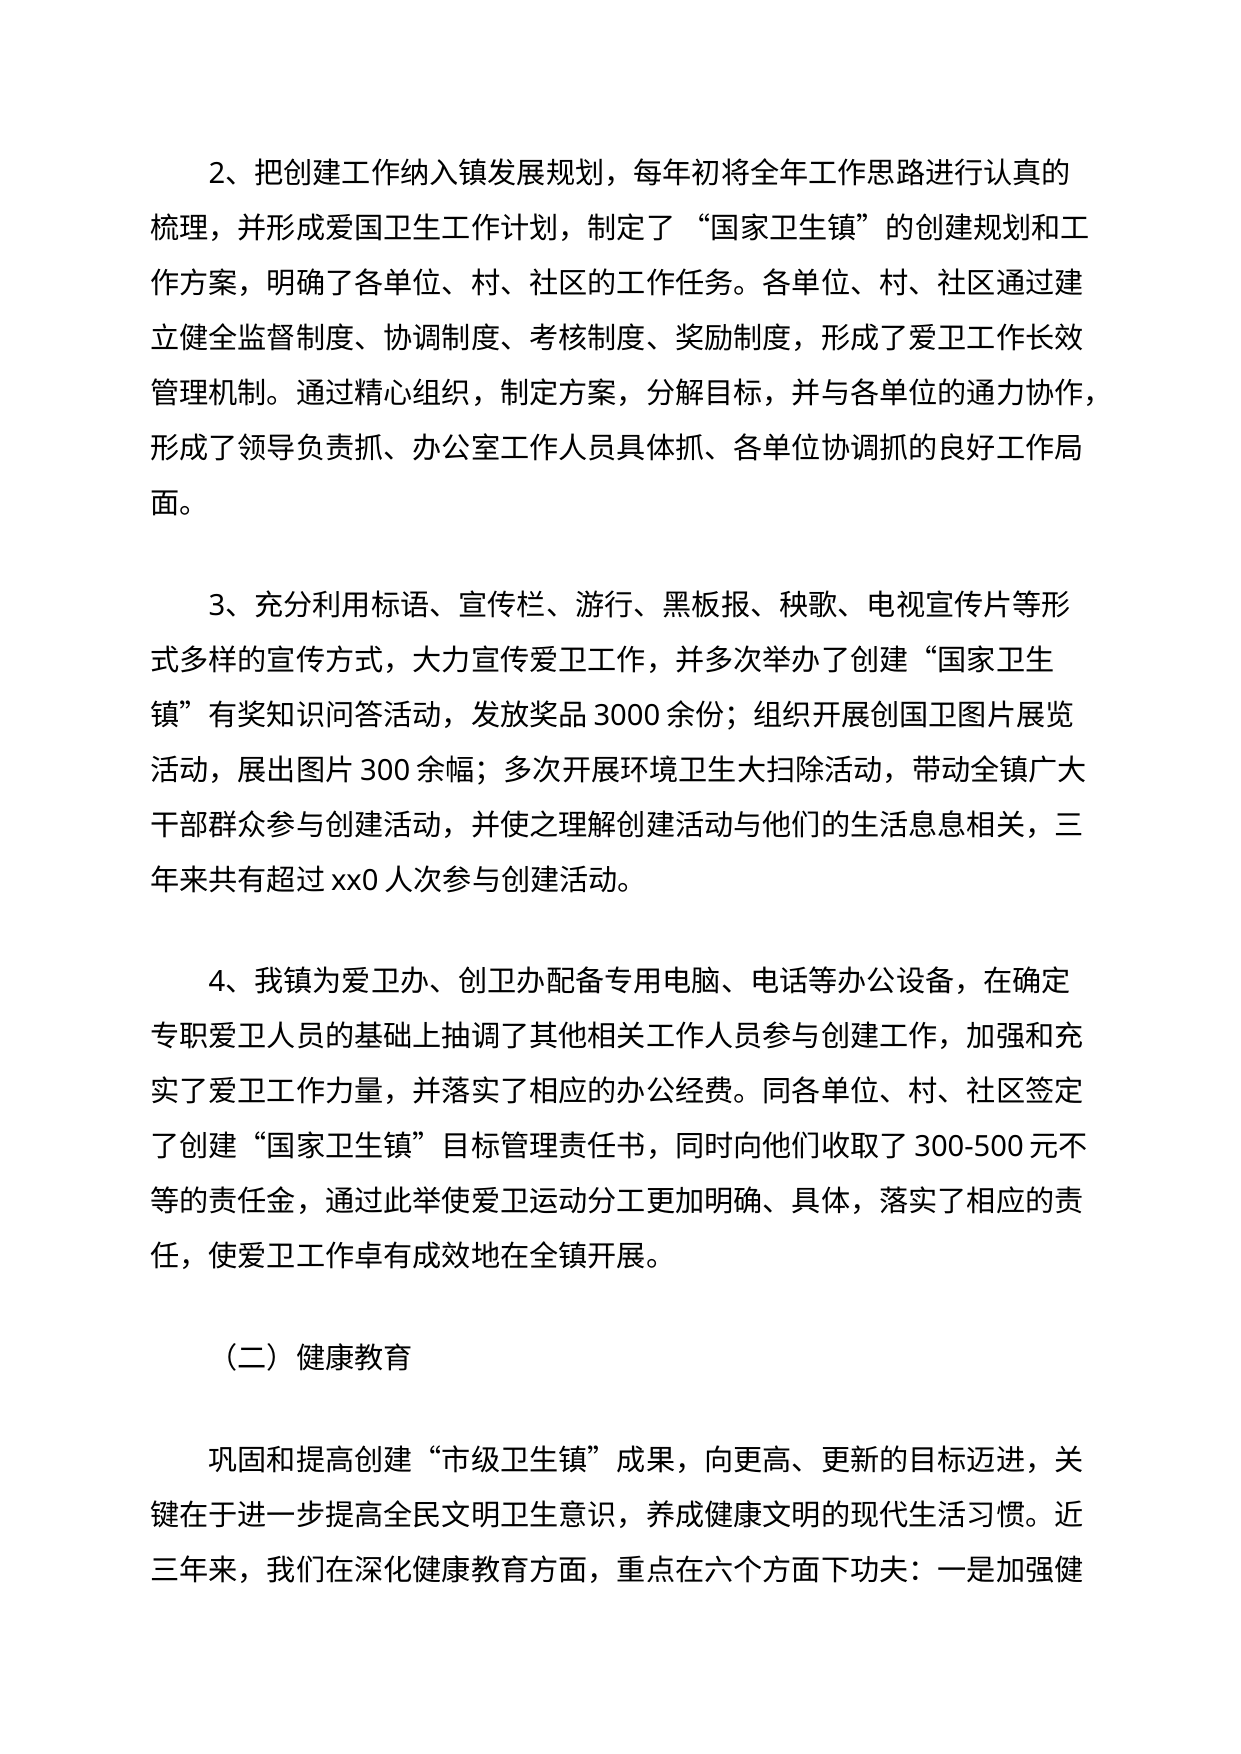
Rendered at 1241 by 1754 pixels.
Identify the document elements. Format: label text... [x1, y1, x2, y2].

text 3、充分利用标语、宣传栏、游行、黑板报、秧歌、电视宣传片等形式多样的宣传方式，大力宣传爱卫工作，并多次举办了创建“国家卫生镇”有奖知识问答活动，发放奖品3000余份；组织开展创国卫图片展览活动，展出图片300余幅；多次开展环境卫生大扫除活动，带动全镇广大干部群众参与创建活动，并使之理解创建活动与他们的生活息息相关，三年来共有超过xx0人次参与创建活动。 [150, 581, 1090, 898]
text 2、把创建工作纳入镇发展规划，每年初将全年工作思路进行认真的梳理，并形成爱国卫生工作计划，制定了 “国家卫生镇”的创建规划和工作方案，明确了各单位、村、社区的工作任务。各单位、村、社区通过建立健全监督制度、协调制度、考核制度、奖励制度，形成了爱卫工作长效管理机制。通过精心组织，制定方案，分解目标，并与各单位的通力协作，形成了领导负责抓、办公室工作人员具体抓、各单位协调抓的良好工作局面。 [150, 150, 1090, 522]
text （二）健康教育 [150, 1334, 1090, 1377]
text 4、我镇为爱卫办、创卫办配备专用电脑、电话等办公设备，在确定专职爱卫人员的基础上抽调了其他相关工作人员参与创建工作，加强和充实了爱卫工作力量，并落实了相应的办公经费。同各单位、村、社区签定了创建“国家卫生镇”目标管理责任书，同时向他们收取了300-500元不等的责任金，通过此举使爱卫运动分工更加明确、具体，落实了相应的责任，使爱卫工作卓有成效地在全镇开展。 [150, 958, 1090, 1275]
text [150, 1436, 1090, 1588]
